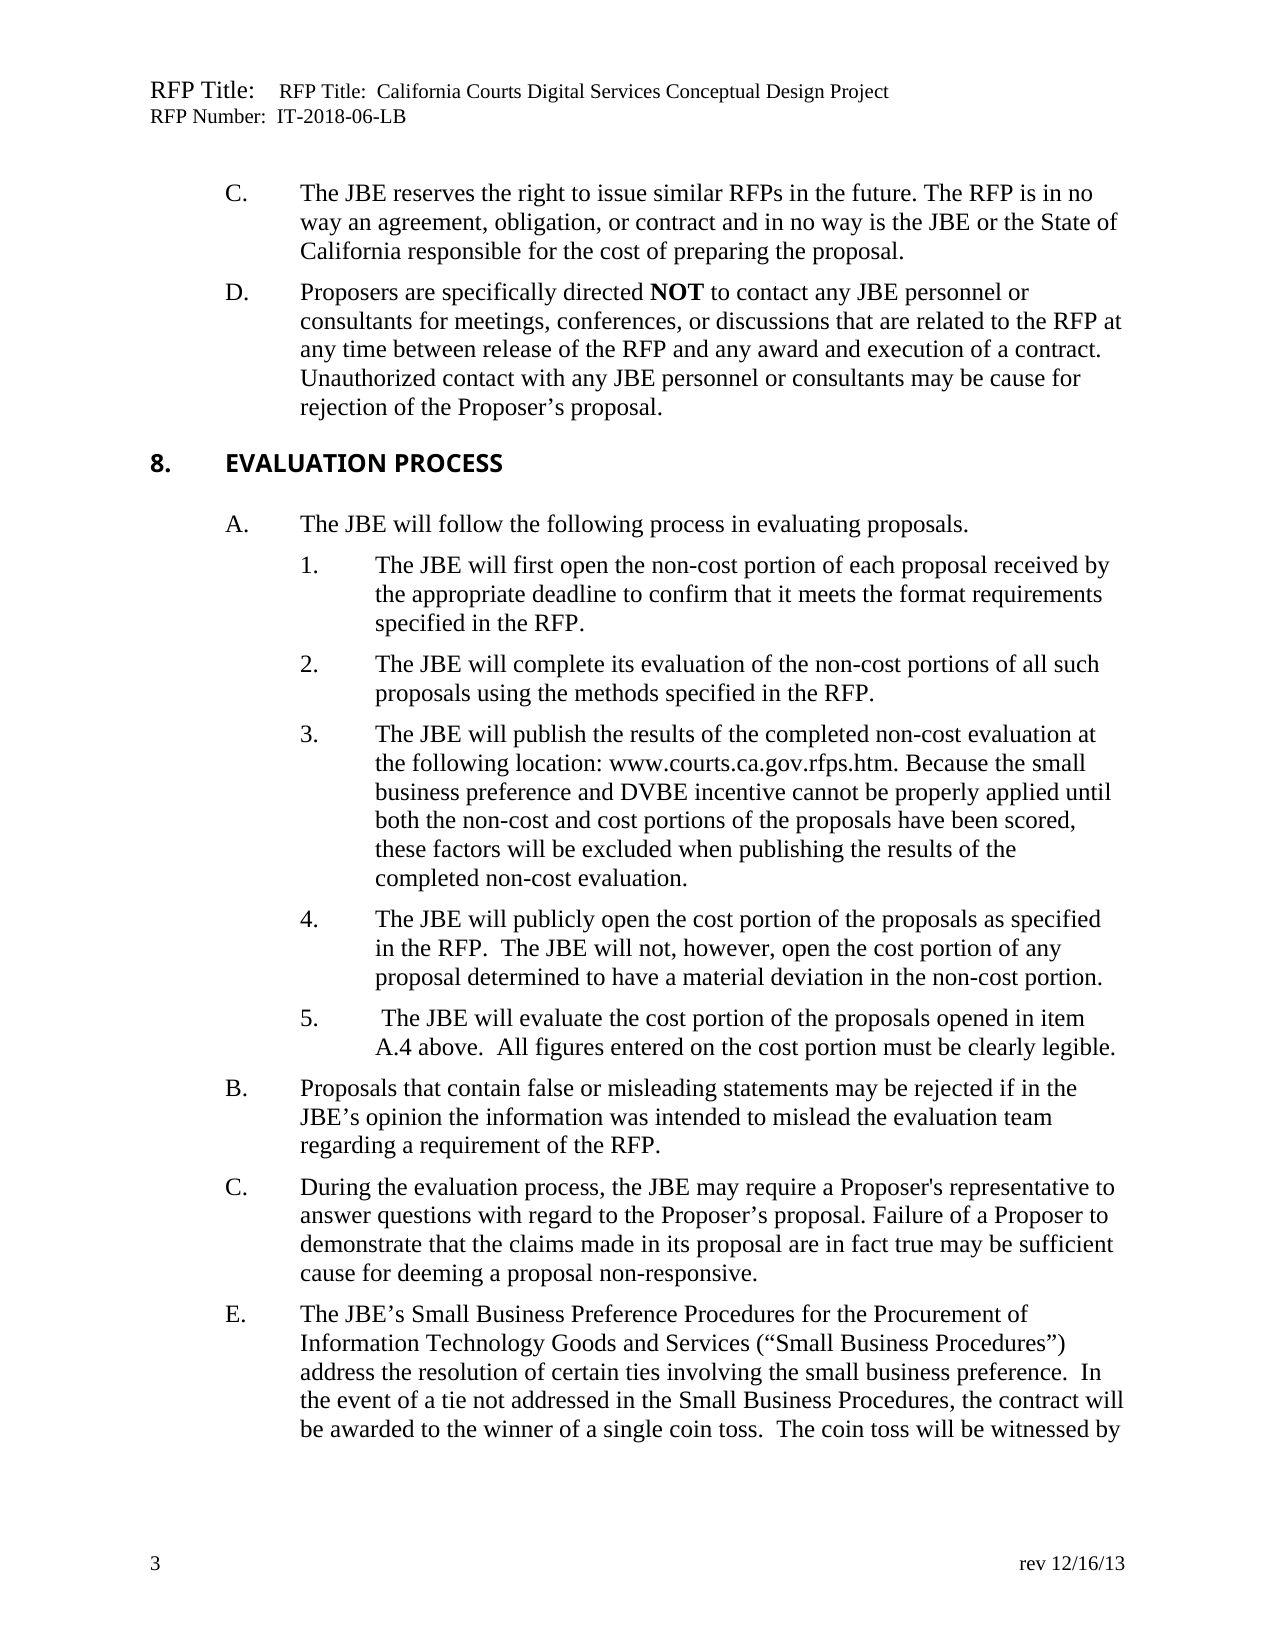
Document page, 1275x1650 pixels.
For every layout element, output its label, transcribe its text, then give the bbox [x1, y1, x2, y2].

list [225, 1299, 1125, 1443]
list 3. The JBE will publish the results of the completed non-cost evaluation at the following location: www.courts.ca.gov.rfps.htm. Because the small business preference and DVBE incentive cannot be properly applied until both the non-cost and cost portions of the proposals have been scored, these factors will be excluded when publishing the results of the completed non-cost evaluation. [300, 719, 1125, 892]
text A. The JBE will follow the following process in evaluating proposals. [225, 509, 1125, 538]
list C. During the evaluation process, the JBE may require a Proposer's representative to answer questions with regard to the Proposer’s proposal. Failure of a Proposer to demonstrate that the claims made in its proposal are in fact true may be sufficient cause for deeming a proposal non-responsive. [225, 1172, 1125, 1287]
list D. Proposers are specifically directed NOT to contact any JBE personnel or consultants for meetings, conferences, or discussions that are related to the RFP at any time between release of the RFP and any award and execution of a contract. Unauthorized contact with any JBE personnel or consultants may be cause for rejection of the Proposer’s proposal. [225, 277, 1125, 421]
list EVALUATION PROCESS [150, 446, 1125, 480]
list 5. The JBE will evaluate the cost portion of the proposals opened in item A.4 above. All figures entered on the cost portion must be clearly legible. [300, 1003, 1125, 1061]
list 2. The JBE will complete its evaluation of the non-cost portions of all such proposals using the methods specified in the RFP. [300, 649, 1125, 707]
list 1. The JBE will first open the non-cost portion of each proposal received by the appropriate deadline to confirm that it meets the format requirements specified in the RFP. [300, 551, 1125, 637]
text The JBE reserves the right to issue similar RFPs in the future. The RFP is in no way an agreement, obligation, or contract and in no way is the JBE or the State of California responsible for the cost of preparing the proposal. [225, 178, 1125, 264]
list 4. The JBE will publicly open the cost portion of the proposals as specified in the RFP. The JBE will not, however, open the cost portion of any proposal determined to have a material deviation in the non-cost portion. [300, 904, 1125, 991]
list B. Proposals that contain false or misleading statements may be rejected if in the JBE’s opinion the information was intended to mislead the evaluation team regarding a requirement of the RFP. [225, 1073, 1125, 1159]
